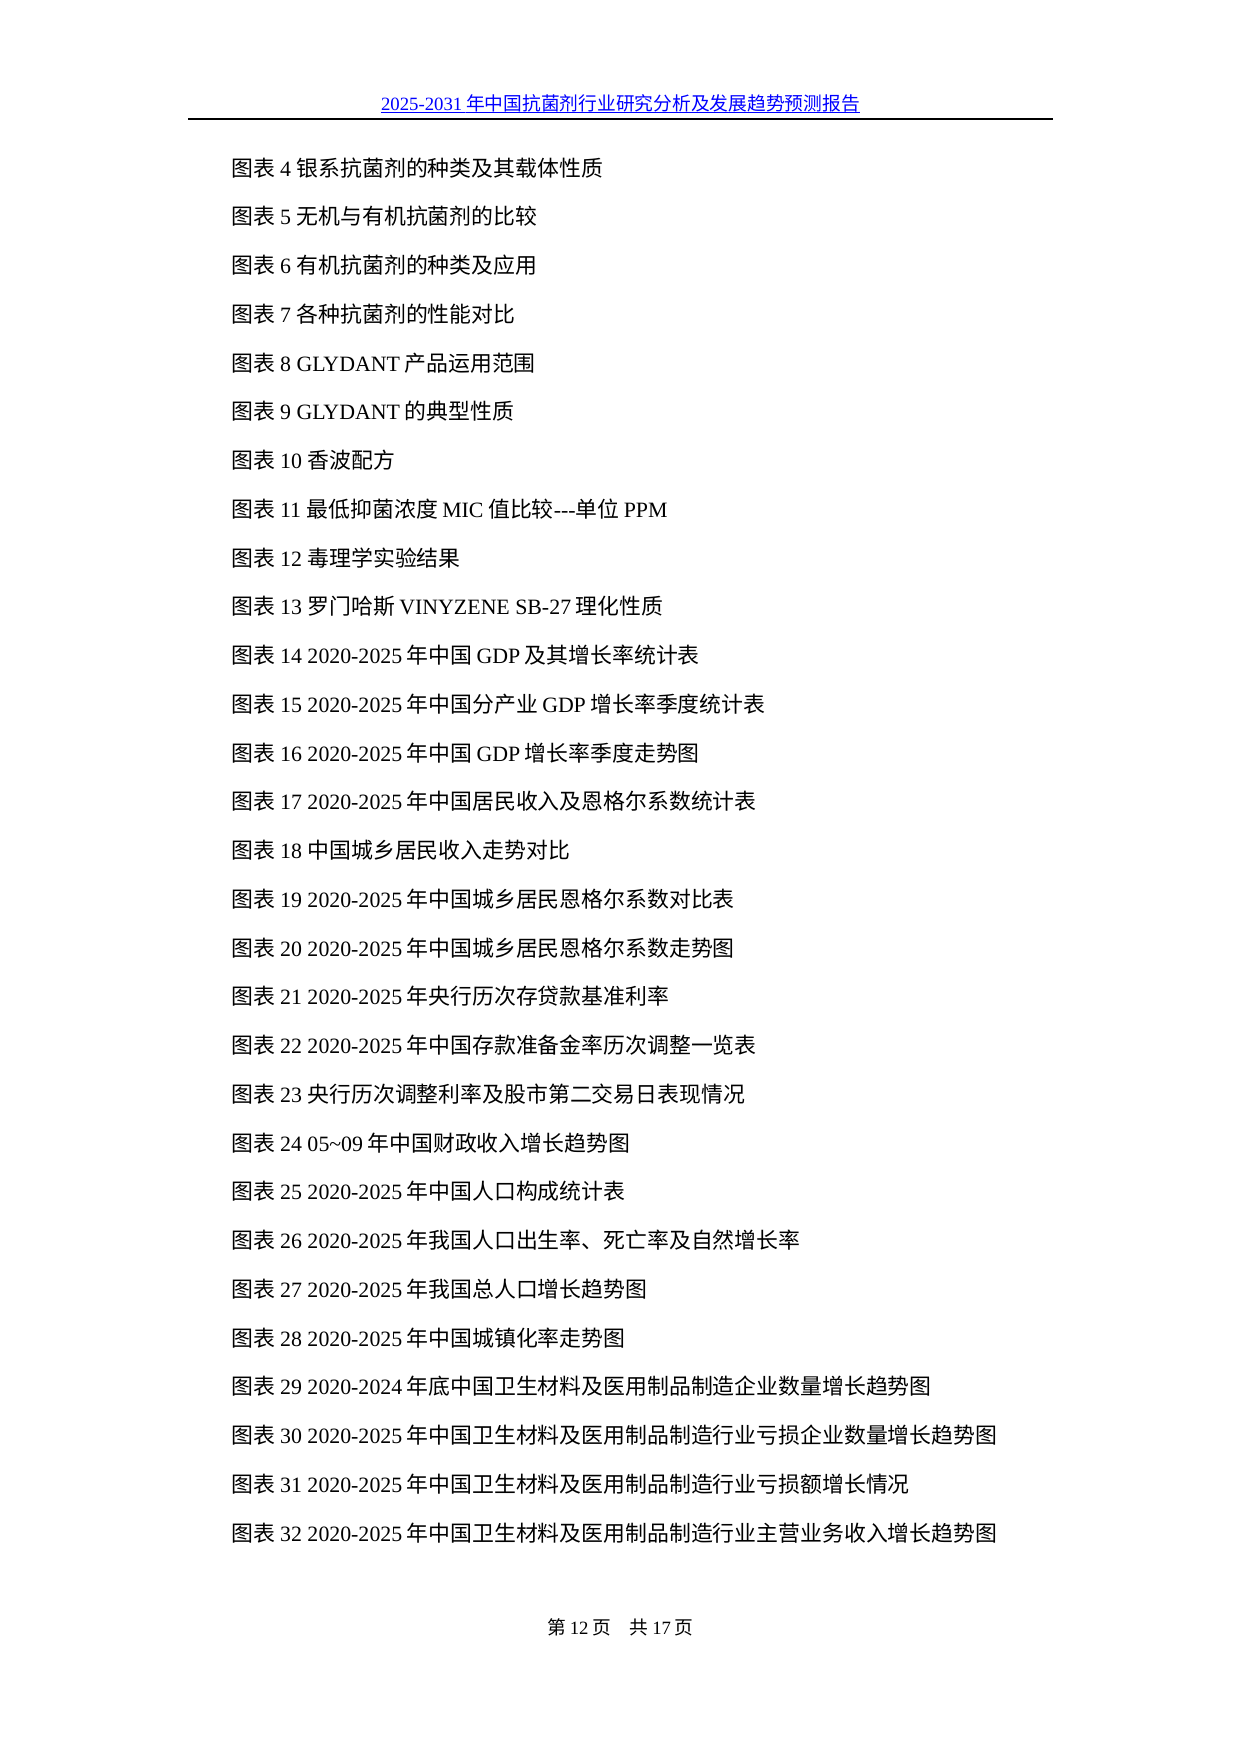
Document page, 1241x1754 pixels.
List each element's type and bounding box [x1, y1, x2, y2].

text [187, 150, 1053, 1548]
